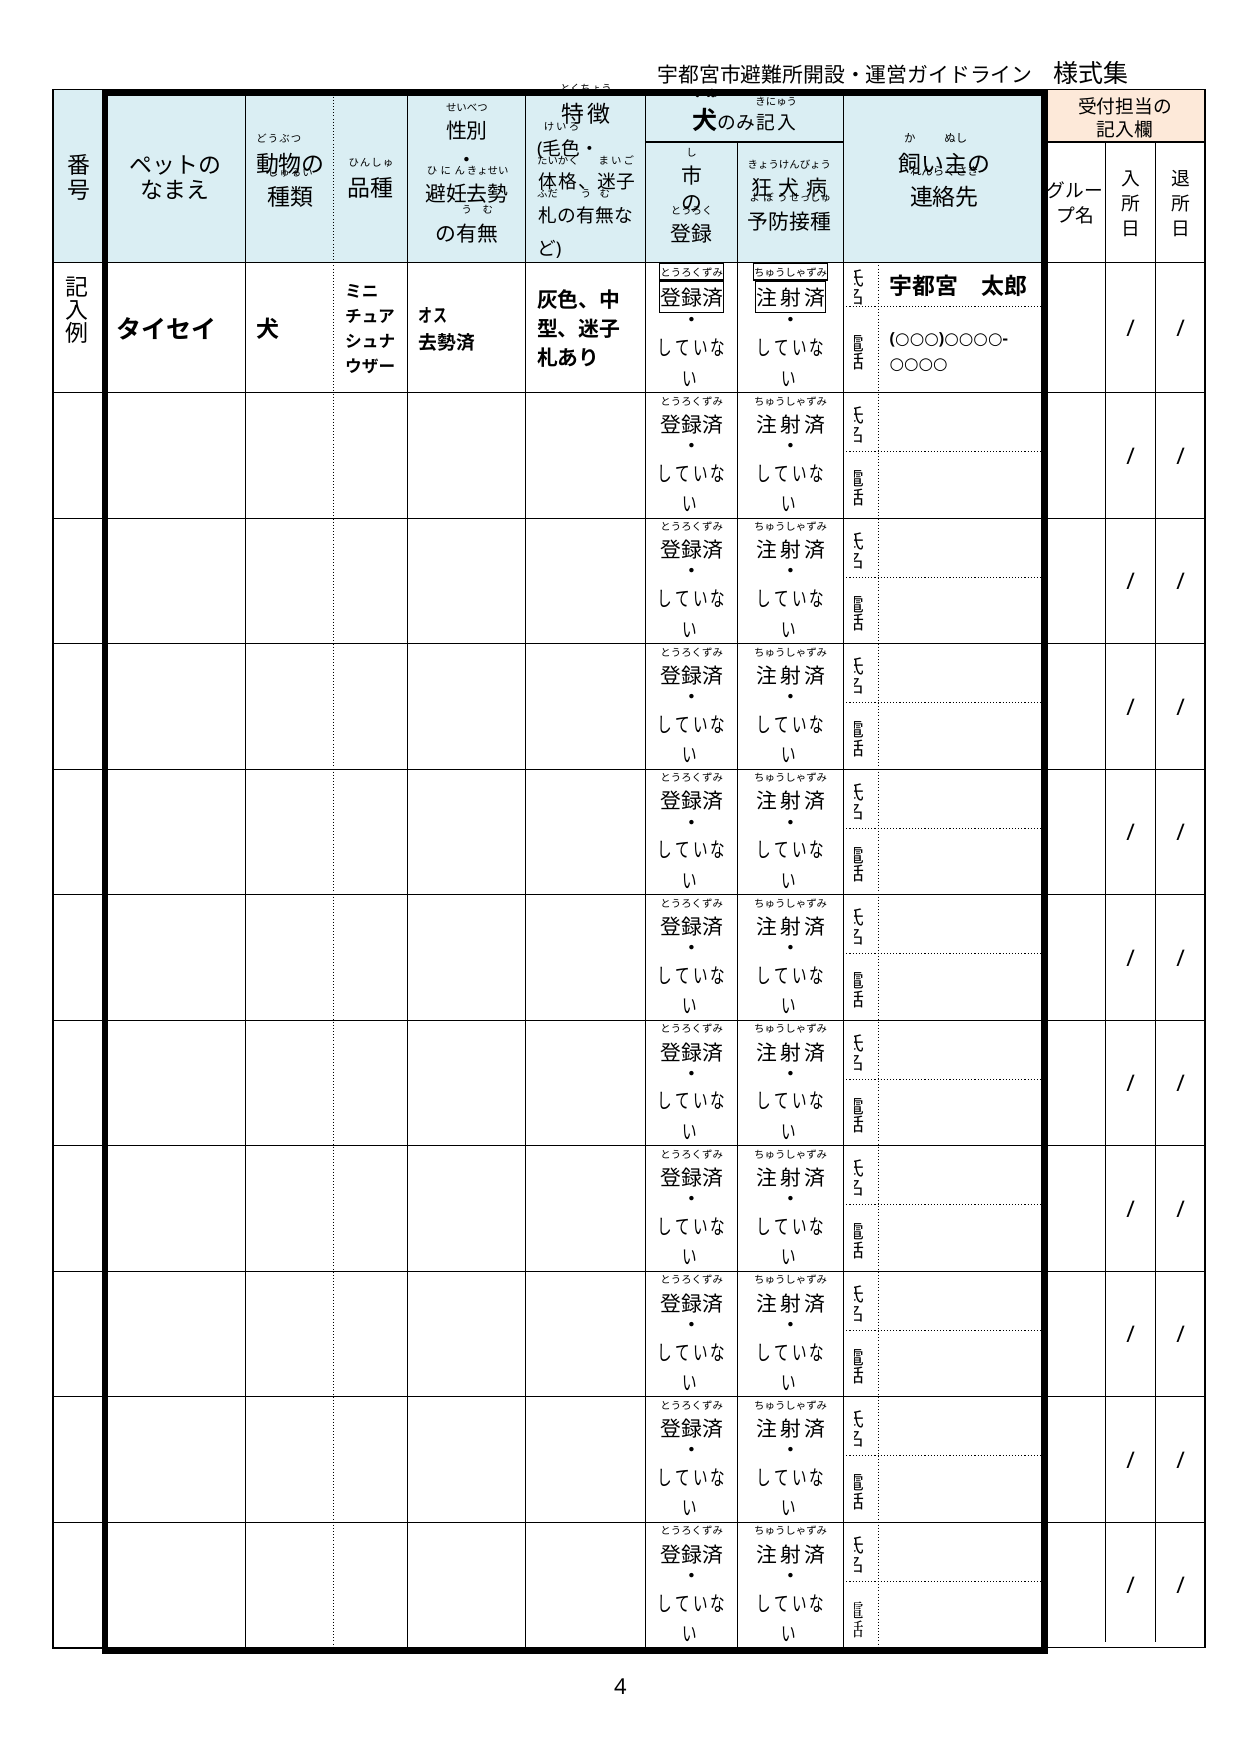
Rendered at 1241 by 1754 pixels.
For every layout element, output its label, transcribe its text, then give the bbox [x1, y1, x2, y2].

table_cell [246, 644, 334, 768]
table_cell [1048, 393, 1105, 517]
table_cell いの [844, 96, 1041, 262]
table_cell ・ していない [646, 895, 737, 1019]
table_cell [108, 1523, 245, 1647]
table_cell [54, 519, 102, 643]
table_cell ・ していない [738, 1146, 843, 1271]
table_cell [878, 1397, 1041, 1455]
table_cell [408, 1146, 525, 1271]
table_cell [246, 1146, 334, 1271]
table_cell 電話 [844, 828, 878, 894]
table_cell ・ していない [738, 770, 843, 894]
table_cell 退所日 [1156, 143, 1204, 262]
table_cell [334, 644, 407, 768]
table_cell [878, 451, 1041, 517]
table_cell 電話 [844, 451, 878, 517]
table_cell [108, 393, 245, 517]
table_cell [526, 644, 645, 768]
table_cell [526, 1523, 645, 1647]
table_cell ・ していない [738, 263, 843, 392]
table_cell [334, 895, 407, 1019]
table_cell ・ の [408, 96, 525, 262]
table_cell / [1106, 895, 1155, 1019]
table_cell [1048, 1397, 1105, 1522]
table_cell 電話 [844, 702, 878, 768]
table_cell [108, 770, 245, 894]
table_cell / [1106, 1272, 1155, 1396]
table_cell ・ していない [738, 1523, 843, 1647]
table_cell [108, 1397, 245, 1522]
table_cell 犬 [246, 263, 334, 392]
table_cell グループ名 [1048, 143, 1105, 262]
table_cell [878, 1272, 1041, 1330]
table_cell ・ していない [646, 1523, 737, 1647]
table_cell [878, 1146, 1041, 1204]
table_cell / [1156, 770, 1204, 894]
table_cell [54, 770, 102, 894]
table_cell 氏名 [844, 895, 878, 953]
table_cell [1048, 1272, 1105, 1396]
table_cell のみ [646, 96, 843, 141]
table_cell [526, 393, 645, 517]
table_cell [334, 393, 407, 517]
table_cell / [1156, 644, 1204, 768]
table_cell [878, 770, 1041, 828]
table_cell ・ していない [738, 519, 843, 643]
table_cell [878, 577, 1041, 643]
table_cell / [1156, 895, 1204, 1019]
table_cell 氏名 [844, 644, 878, 702]
table_cell / [1106, 770, 1155, 894]
table_cell [54, 1272, 102, 1396]
table_cell ・ していない [646, 263, 737, 392]
table_cell [54, 1146, 102, 1271]
table_cell [334, 1397, 407, 1522]
table_cell ・ していない [646, 1021, 737, 1145]
table_cell [1048, 1021, 1105, 1145]
table_cell / [1156, 1523, 1204, 1647]
table_cell 電話 [844, 306, 878, 392]
table_cell 氏名 [844, 1146, 878, 1204]
table_cell [526, 1397, 645, 1522]
table_cell の [646, 143, 737, 262]
table_cell [108, 1146, 245, 1271]
table_cell [878, 1455, 1041, 1522]
table_cell ・ していない [646, 644, 737, 768]
table_cell 氏名 [844, 1272, 878, 1330]
table_cell ・ していない [646, 393, 737, 517]
table_cell [878, 1079, 1041, 1145]
table_cell タイセイ [108, 263, 245, 392]
table_cell 電話 [844, 1330, 878, 1396]
table_cell [878, 953, 1041, 1019]
table_cell [878, 828, 1041, 894]
table_cell / [1106, 644, 1155, 768]
table_cell [1048, 770, 1105, 894]
table_cell / [1156, 393, 1204, 517]
table_cell [878, 1330, 1041, 1396]
table_cell [408, 393, 525, 517]
table_cell (・、のなど) [526, 96, 645, 262]
table_cell [738, 143, 843, 262]
table_cell [526, 770, 645, 894]
table_cell [878, 702, 1041, 768]
table_cell ・ していない [738, 644, 843, 768]
table_cell [54, 895, 102, 1019]
table_cell ・ していない [646, 1272, 737, 1396]
table_cell [526, 1021, 645, 1145]
table_cell [1048, 644, 1105, 768]
table_cell 電話 [844, 1079, 878, 1145]
table_cell [108, 644, 245, 768]
table_cell ・ していない [738, 895, 843, 1019]
table_cell [408, 1523, 525, 1647]
table_cell / [1106, 1021, 1155, 1145]
table_cell 灰色、中型、迷子札あり [526, 263, 645, 392]
table_cell / [1106, 519, 1155, 643]
table_cell [1048, 1146, 1105, 1271]
table_cell / [1156, 1397, 1204, 1522]
table_cell [878, 1021, 1041, 1079]
table_cell ・ していない [646, 1397, 737, 1522]
table_cell [54, 1021, 102, 1145]
table_cell [246, 1272, 334, 1396]
table_cell / [1106, 263, 1155, 392]
table_cell 記入例 [54, 263, 102, 392]
table_cell 氏名 [844, 1397, 878, 1455]
table_cell 氏名 [844, 263, 878, 306]
table_cell / [1156, 263, 1204, 392]
table_cell 入所日 [1106, 143, 1155, 262]
table_cell [408, 895, 525, 1019]
table_cell [108, 1272, 245, 1396]
table_cell [408, 770, 525, 894]
table_cell [878, 895, 1041, 953]
table_cell [108, 1021, 245, 1145]
table_cell [878, 1523, 1041, 1581]
table_cell / [1156, 1272, 1204, 1396]
table_cell [334, 770, 407, 894]
table_cell 氏名 [844, 770, 878, 828]
table_cell 宇都宮 太郎 [878, 263, 1041, 306]
table_cell 氏名 [844, 1021, 878, 1079]
table_cell / [1106, 393, 1155, 517]
table_cell / [1106, 1397, 1155, 1522]
table_cell [334, 1021, 407, 1145]
table_cell 氏名 [844, 393, 878, 451]
table_cell ・ していない [738, 1397, 843, 1522]
table_cell [1048, 1523, 1105, 1647]
table_cell [878, 644, 1041, 702]
table_cell 氏名 [844, 1523, 878, 1581]
table_cell [1048, 263, 1105, 392]
table_cell 氏名 [844, 519, 878, 577]
table_cell [334, 96, 407, 262]
table_cell [246, 1021, 334, 1145]
table_cell / [1156, 1146, 1204, 1271]
table_cell [334, 519, 407, 643]
table_cell [54, 644, 102, 768]
table_cell [108, 895, 245, 1019]
table_cell [878, 1204, 1041, 1271]
table_cell [408, 644, 525, 768]
table_cell ・ していない [646, 770, 737, 894]
table_cell [246, 519, 334, 643]
table_cell [1048, 519, 1105, 643]
table_cell [878, 519, 1041, 577]
table_cell [108, 519, 245, 643]
table_cell [334, 1523, 407, 1647]
table_cell 電話 [844, 1455, 878, 1522]
table_cell [54, 1523, 102, 1647]
table_cell 電話 [844, 577, 878, 643]
table_cell / [1105, 1523, 1156, 1647]
table_cell ペットの なまえ [108, 96, 245, 262]
table_cell 受付担当の 記入欄 [1048, 90, 1204, 141]
table_cell / [1106, 1146, 1155, 1271]
table_cell [408, 1397, 525, 1522]
table_cell [408, 519, 525, 643]
table_cell 電話 [844, 1204, 878, 1271]
table_cell [408, 1021, 525, 1145]
table_cell [1048, 895, 1105, 1019]
table_cell [246, 1397, 334, 1522]
table_cell ミニチュアシュナウザー [334, 263, 407, 392]
table_cell ・ していない [738, 393, 843, 517]
table_cell / [1156, 519, 1204, 643]
table_cell / [1156, 1021, 1204, 1145]
table_cell [878, 1581, 1041, 1647]
table_cell [54, 393, 102, 517]
table_cell 電話 [844, 953, 878, 1019]
table_cell [526, 1146, 645, 1271]
table_cell ・ していない [738, 1272, 843, 1396]
table_cell 電話 [844, 1581, 878, 1647]
table_cell [334, 1146, 407, 1271]
table_cell [246, 895, 334, 1019]
table_cell (○○○)○○○○-○○○○ [878, 306, 1041, 392]
table_cell ・ していない [646, 519, 737, 643]
table_cell [408, 1272, 525, 1396]
table_cell ・ していない [738, 1021, 843, 1145]
table_cell [246, 770, 334, 894]
table_cell [54, 1397, 102, 1522]
table_cell [246, 1523, 334, 1647]
table_cell 番号 [54, 90, 102, 262]
table_cell [878, 393, 1041, 451]
table_cell [246, 393, 334, 517]
table_cell [526, 1272, 645, 1396]
table_cell [334, 1272, 407, 1396]
table_cell ・ していない [646, 1146, 737, 1271]
table_cell の [246, 96, 334, 262]
table_cell [526, 519, 645, 643]
table_cell [526, 895, 645, 1019]
table_cell オス 去勢済 [408, 263, 525, 392]
